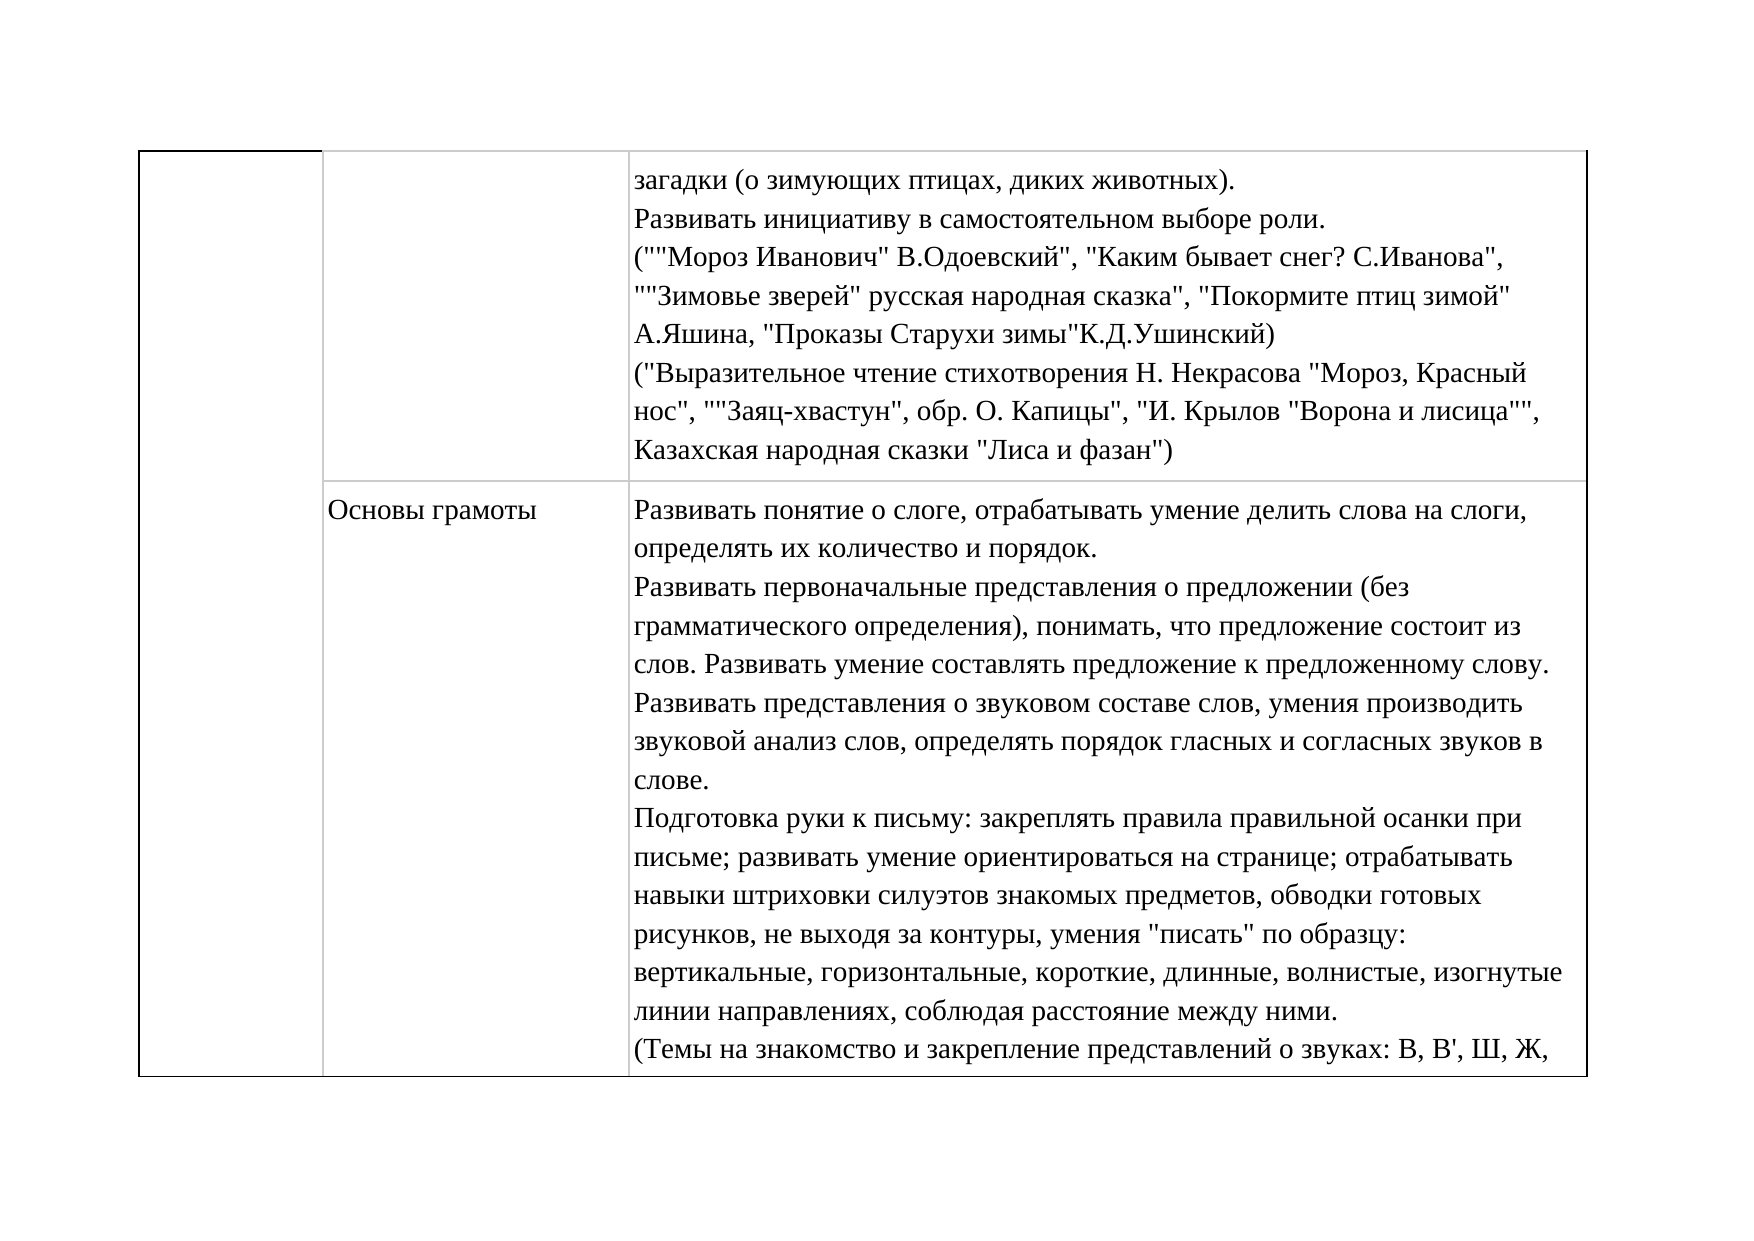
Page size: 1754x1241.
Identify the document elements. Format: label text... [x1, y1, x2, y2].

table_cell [630, 152, 1586, 480]
table_cell Основы грамоты [324, 482, 628, 1076]
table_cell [630, 482, 1586, 1076]
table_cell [324, 152, 628, 480]
